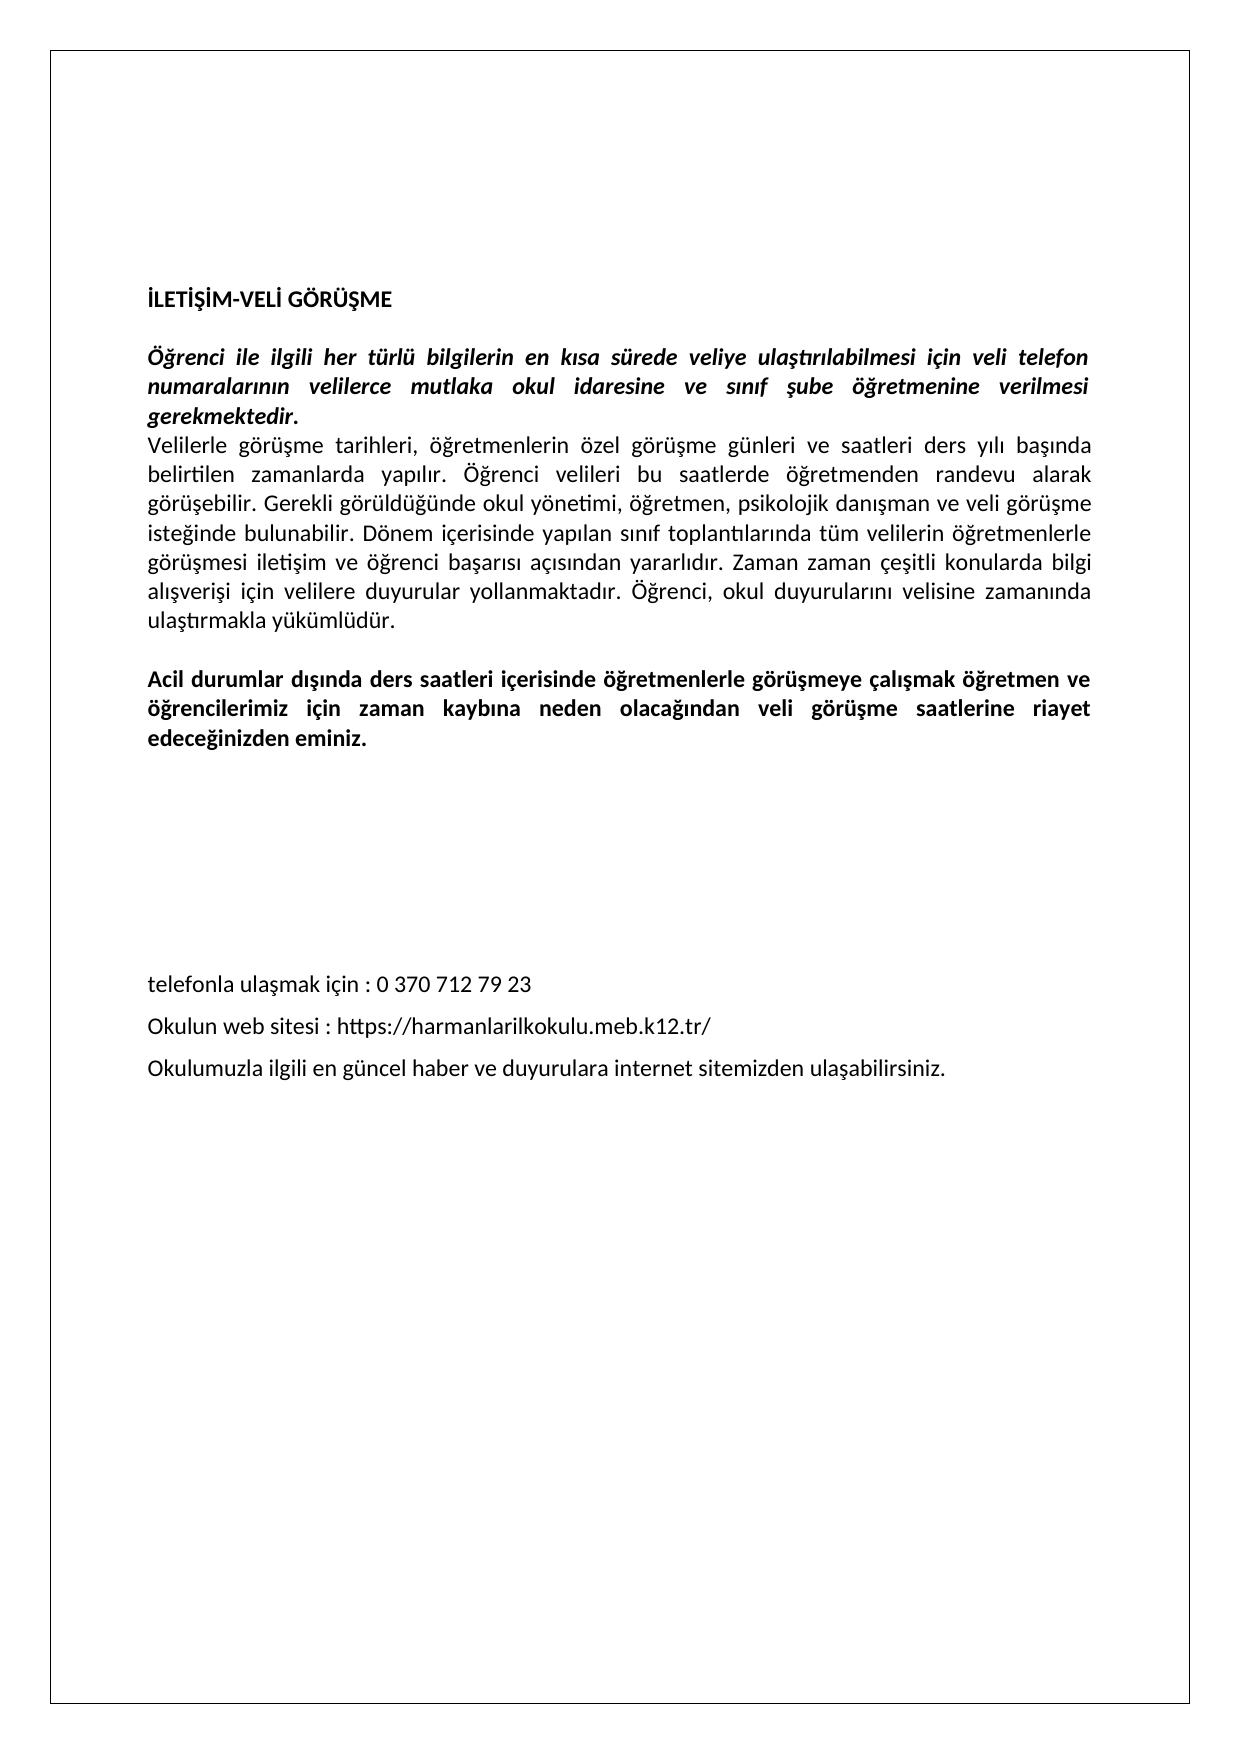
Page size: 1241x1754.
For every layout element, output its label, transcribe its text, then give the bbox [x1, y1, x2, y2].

text Okulumuzla ilgili en güncel haber ve duyurulara internet sitemizden ulaşabilirsiniz. [147, 1053, 1093, 1082]
text Velilerle görüşme tarihleri, öğretmenlerin özel görüşme günleri ve saatleri ders yılı başında belirtilen zamanlarda yapılır. Öğrenci velileri bu saatlerde öğretmenden randevu alarak görüşebilir. Gerekli görüldüğünde okul yönetimi, öğretmen, psikolojik danışman ve veli görüşme isteğinde bulunabilir. Dönem içerisinde yapılan sınıf toplantılarında tüm velilerin öğretmenlerle görüşmesi iletişim ve öğrenci başarısı açısından yararlıdır. Zaman zaman çeşitli konularda bilgi alışverişi için velilere duyurular yollanmaktadır. Öğrenci, okul duyurularını velisine zamanında ulaştırmakla yükümlüdür. [147, 430, 1093, 635]
text telefonla ulaşmak için : 0 370 712 79 23 [147, 969, 1093, 999]
text Okulun web sitesi : https://harmanlarilkokulu.meb.k12.tr/ [147, 1011, 1093, 1040]
text Öğrenci ile ilgili her türlü bilgilerin en kısa sürede veliye ulaştırılabilmesi için veli telefon numaralarının velilerce mutlaka okul idaresine ve sınıf şube öğretmenine verilmesi gerekmektedir. [147, 342, 1093, 430]
text İLETİŞİM-VELİ GÖRÜŞME [147, 284, 1093, 313]
text Acil durumlar dışında ders saatleri içerisinde öğretmenlerle görüşmeye çalışmak öğretmen ve öğrencilerimiz için zaman kaybına neden olacağından veli görüşme saatlerine riayet edeceğinizden eminiz. [147, 664, 1093, 752]
